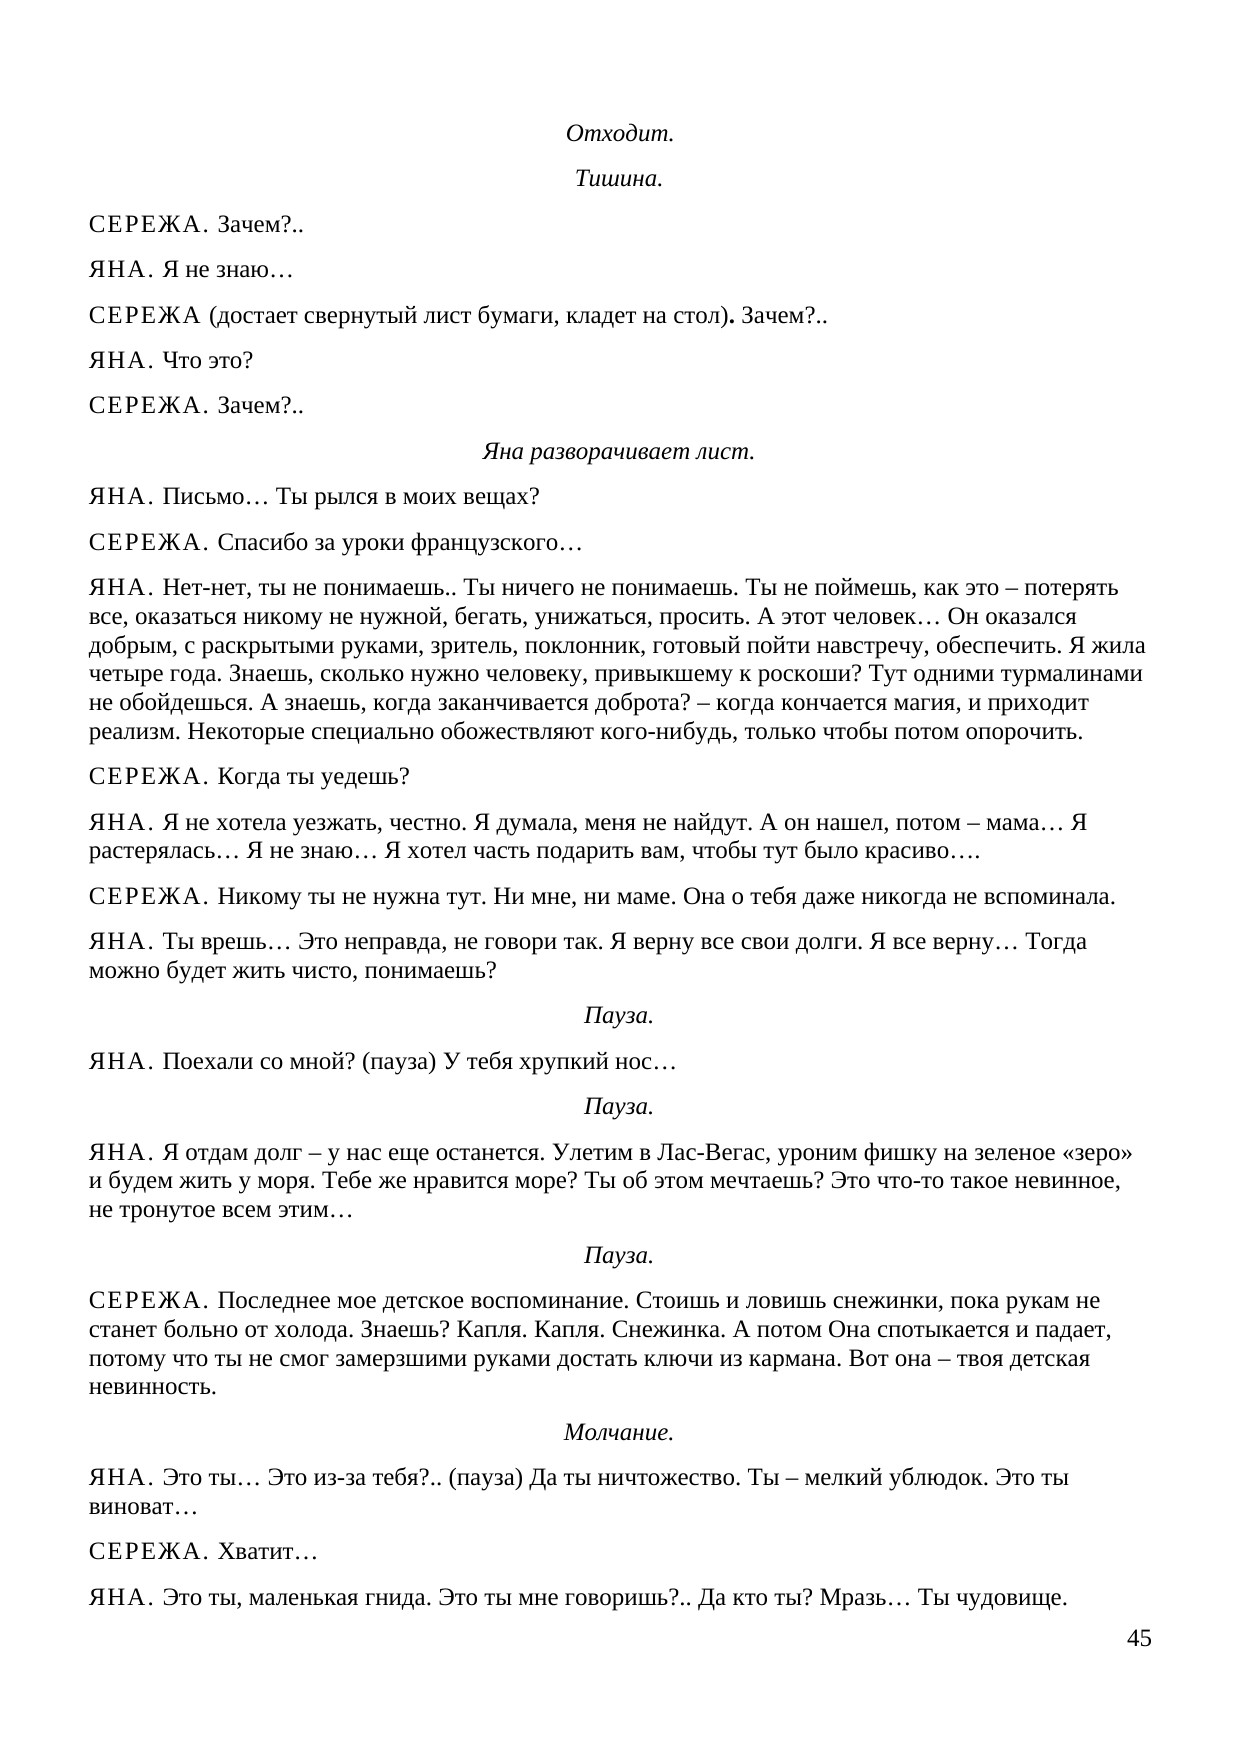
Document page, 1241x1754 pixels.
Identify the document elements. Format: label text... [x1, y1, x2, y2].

text СЕРЕЖА. Последнее мое детское воспоминание. Стоишь и ловишь снежинки, пока рукам не станет больно от холода. Знаешь? Капля. Капля. Снежинка. А потом Она спотыкается и падает, потому что ты не смог замерзшими руками достать ключи из кармана. Вот она – твоя детская невинность. [88, 1285, 1152, 1400]
text Пауза. [88, 1240, 1152, 1268]
text ЯНА. Я не хотела уезжать, честно. Я думала, меня не найдут. А он нашел, потом – мама… Я растерялась… Я не знаю… Я хотел часть подарить вам, чтобы тут было красиво…. [88, 807, 1152, 864]
text СЕРЕЖА. Никому ты не нужна тут. Ни мне, ни маме. Она о тебя даже никогда не вспоминала. [88, 881, 1152, 910]
text СЕРЕЖА. Зачем?.. [88, 391, 1152, 419]
text СЕРЕЖА (достает свернутый лист бумаги, кладет на стол). Зачем?.. [88, 300, 1152, 328]
text СЕРЕЖА. Спасибо за уроки французского… [88, 527, 1152, 556]
text Пауза. [88, 1091, 1152, 1120]
text СЕРЕЖА. Хватит… [88, 1536, 1152, 1565]
text Тишина. [88, 163, 1152, 192]
text СЕРЕЖА. Когда ты уедешь? [88, 761, 1152, 790]
text ЯНА. Это ты… Это из-за тебя?.. (пауза) Да ты ничтожество. Ты – мелкий ублюдок. Это ты виноват… [88, 1462, 1152, 1520]
text ЯНА. Поехали со мной? (пауза) У тебя хрупкий нос… [88, 1046, 1152, 1075]
text Молчание. [88, 1417, 1152, 1446]
text Пауза. [88, 1001, 1152, 1029]
text Яна разворачивает лист. [88, 436, 1152, 465]
text Отходит. [88, 118, 1152, 147]
text ЯНА. Что это? [88, 345, 1152, 374]
text ЯНА. Я отдам долг – у нас еще останется. Улетим в Лас-Вегас, уроним фишку на зеленое «зеро» и будем жить у моря. Тебе же нравится море? Ты об этом мечтаешь? Это что-то такое невинное, не тронутое всем этим… [88, 1137, 1152, 1223]
text ЯНА. Это ты, маленькая гнида. Это ты мне говоришь?.. Да кто ты? Мразь… Ты чудовище. [88, 1582, 1152, 1611]
text ЯНА. Письмо… Ты рылся в моих вещах? [88, 481, 1152, 510]
text ЯНА. Ты врешь… Это неправда, не говори так. Я верну все свои долги. Я все верну… Тогда можно будет жить чисто, понимаешь? [88, 926, 1152, 984]
text СЕРЕЖА. Зачем?.. [88, 209, 1152, 238]
text ЯНА. Нет-нет, ты не понимаешь.. Ты ничего не понимаешь. Ты не поймешь, как это – потерять все, оказаться никому не нужной, бегать, унижаться, просить. А этот человек… Он оказался добрым, с раскрытыми руками, зритель, поклонник, готовый пойти навстречу, обеспечить. Я жила четыре года. Знаешь, сколько нужно человеку, привыкшему к роскоши? Тут одними турмалинами не обойдешься. А знаешь, когда заканчивается доброта? – когда кончается магия, и приходит реализм. Некоторые специально обожествляют кого-нибудь, только чтобы потом опорочить. [88, 572, 1152, 745]
text ЯНА. Я не знаю… [88, 254, 1152, 283]
